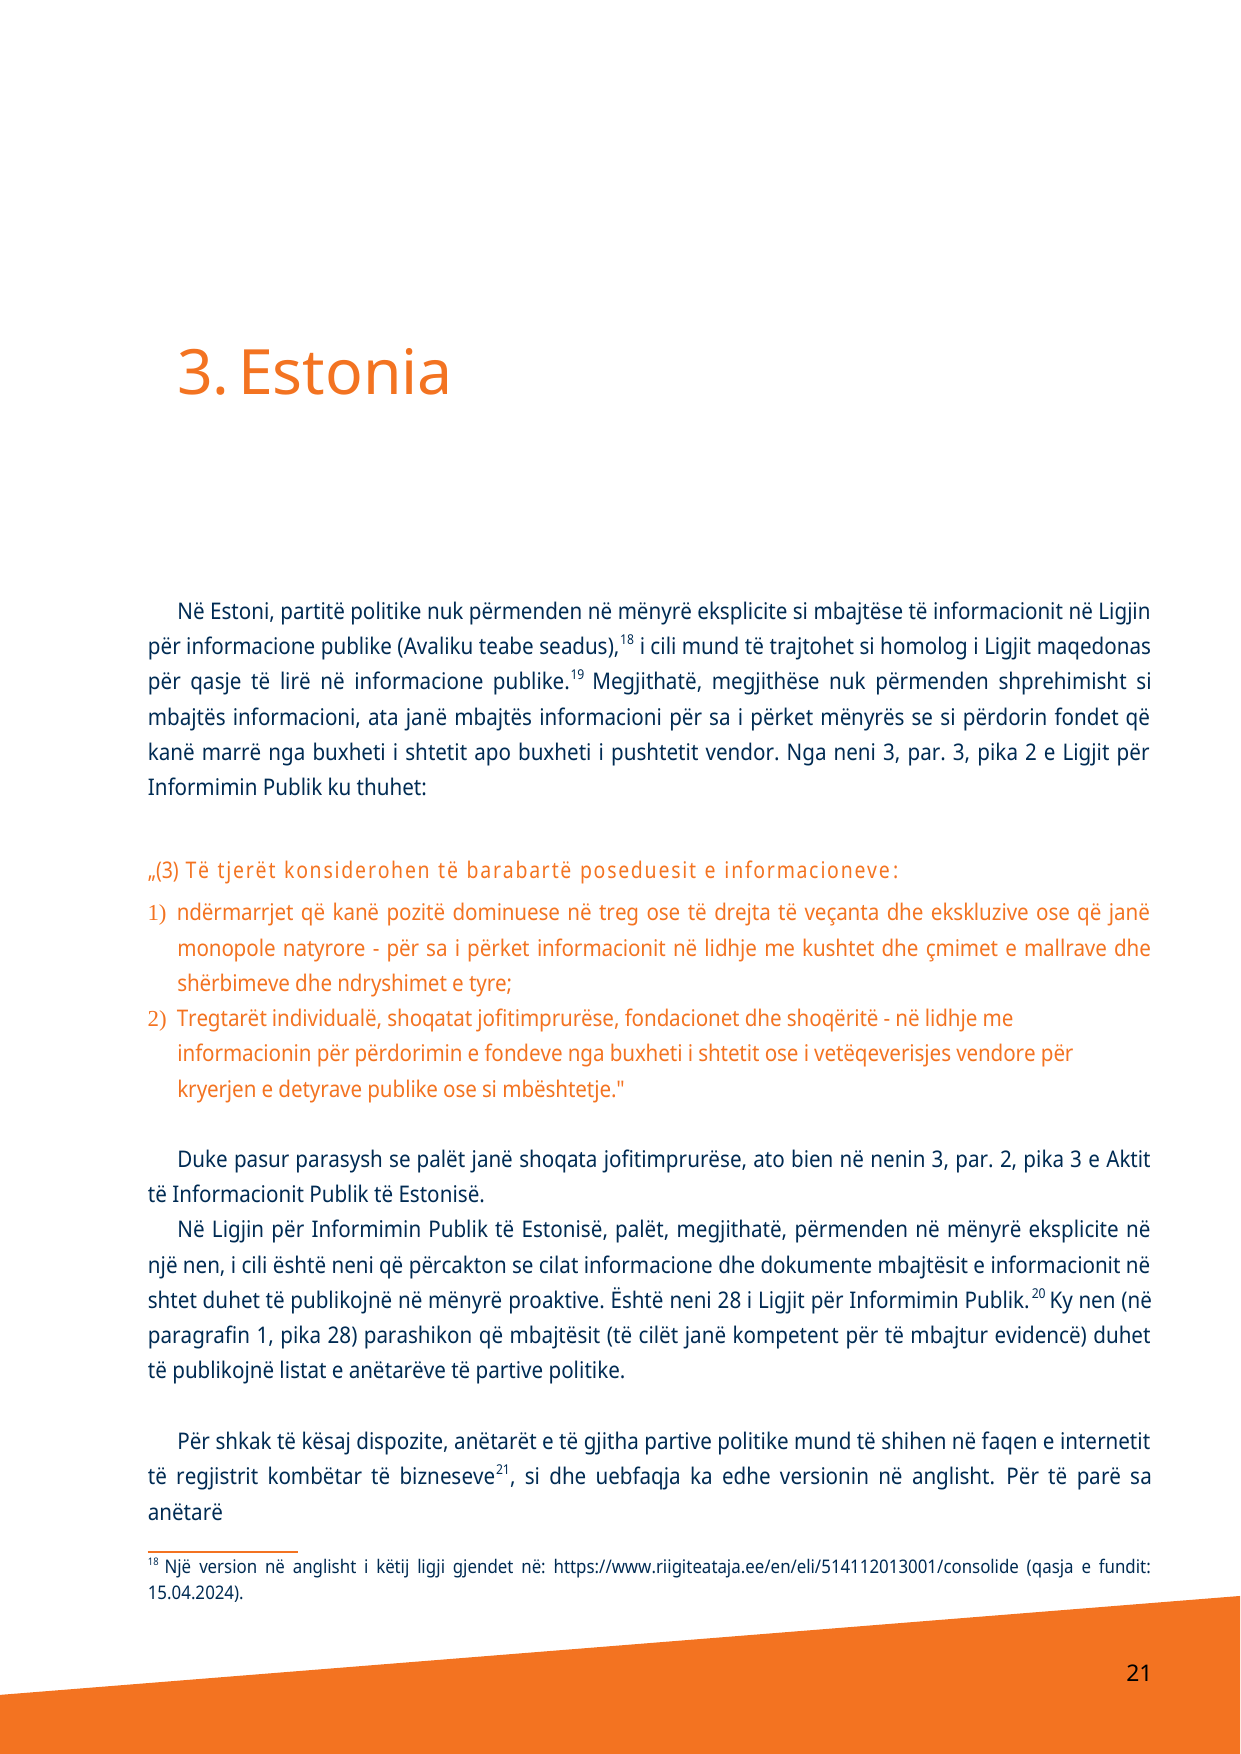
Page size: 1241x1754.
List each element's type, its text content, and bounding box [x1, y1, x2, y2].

text „(3) Të tjerët konsiderohen të barabartë poseduesit e informacioneve: [148, 854, 1163, 886]
subtitle Estonia [177, 328, 1163, 413]
text Duke pasur parasysh se palët janë shoqata jofitimprurëse, ato bien në nenin 3, par. 2, pika 3 e Aktit të Informacionit Publik të Estonisë. [148, 1143, 1152, 1209]
list ndërmarrjet që kanë pozitë dominuese në treg ose të drejta të veçanta dhe ekskluzive ose që janë monopole natyrore - për sa i përket informacionit në lidhje me kushtet dhe çmimet e mallrave dhe shërbimeve dhe ndryshimet e tyre; [147, 896, 1152, 998]
text 18 Një version në anglisht i këtij ligji gjendet në: https://www.riigiteataja.ee/en/eli/514112013001/consolide (qasja e fundit: 15.04.2024). [148, 1549, 1152, 1604]
text Për shkak të kësaj dispozite, anëtarët e të gjitha partive politike mund të shihen në faqen e internetit të regjistrit kombëtar të bizneseve21, si dhe uebfaqja ka edhe versionin në anglisht. Për të parë sa anëtarë [148, 1425, 1152, 1527]
text Në Ligjin për Informimin Publik të Estonisë, palët, megjithatë, përmenden në mënyrë eksplicite në një nen, i cili është neni që përcakton se cilat informacione dhe dokumente mbajtësit e informacionit në shtet duhet të publikojnë në mënyrë proaktive. Është neni 28 i Ligjit për Informimin Publik.20 Ky nen (në paragrafin 1, pika 28) parashikon që mbajtësit (të cilët janë kompetent për të mbajtur evidencë) duhet të publikojnë listat e anëtarëve të partive politike. [148, 1213, 1152, 1386]
list Tregtarët individualë, shoqatat jofitimprurëse, fondacionet dhe shoqëritë - në lidhje me informacionin për përdorimin e fondeve nga buxheti i shtetit ose i vetëqeverisjes vendore për kryerjen e detyrave publike ose si mbështetje." [147, 1002, 1152, 1104]
text Në Estoni, partitë politike nuk përmenden në mënyrë eksplicite si mbajtëse të informacionit në Ligjin për informacione publike (Avaliku teabe seadus),18 i cili mund të trajtohet si homolog i Ligjit maqedonas për qasje të lirë në informacione publike.19 Megjithatë, megjithëse nuk përmenden shprehimisht si mbajtës informacioni, ata janë mbajtës informacioni për sa i përket mënyrës se si përdorin fondet që kanë marrë nga buxheti i shtetit apo buxheti i pushtetit vendor. Nga neni 3, par. 3, pika 2 e Ligjit për Informimin Publik ku thuhet: [148, 594, 1152, 802]
